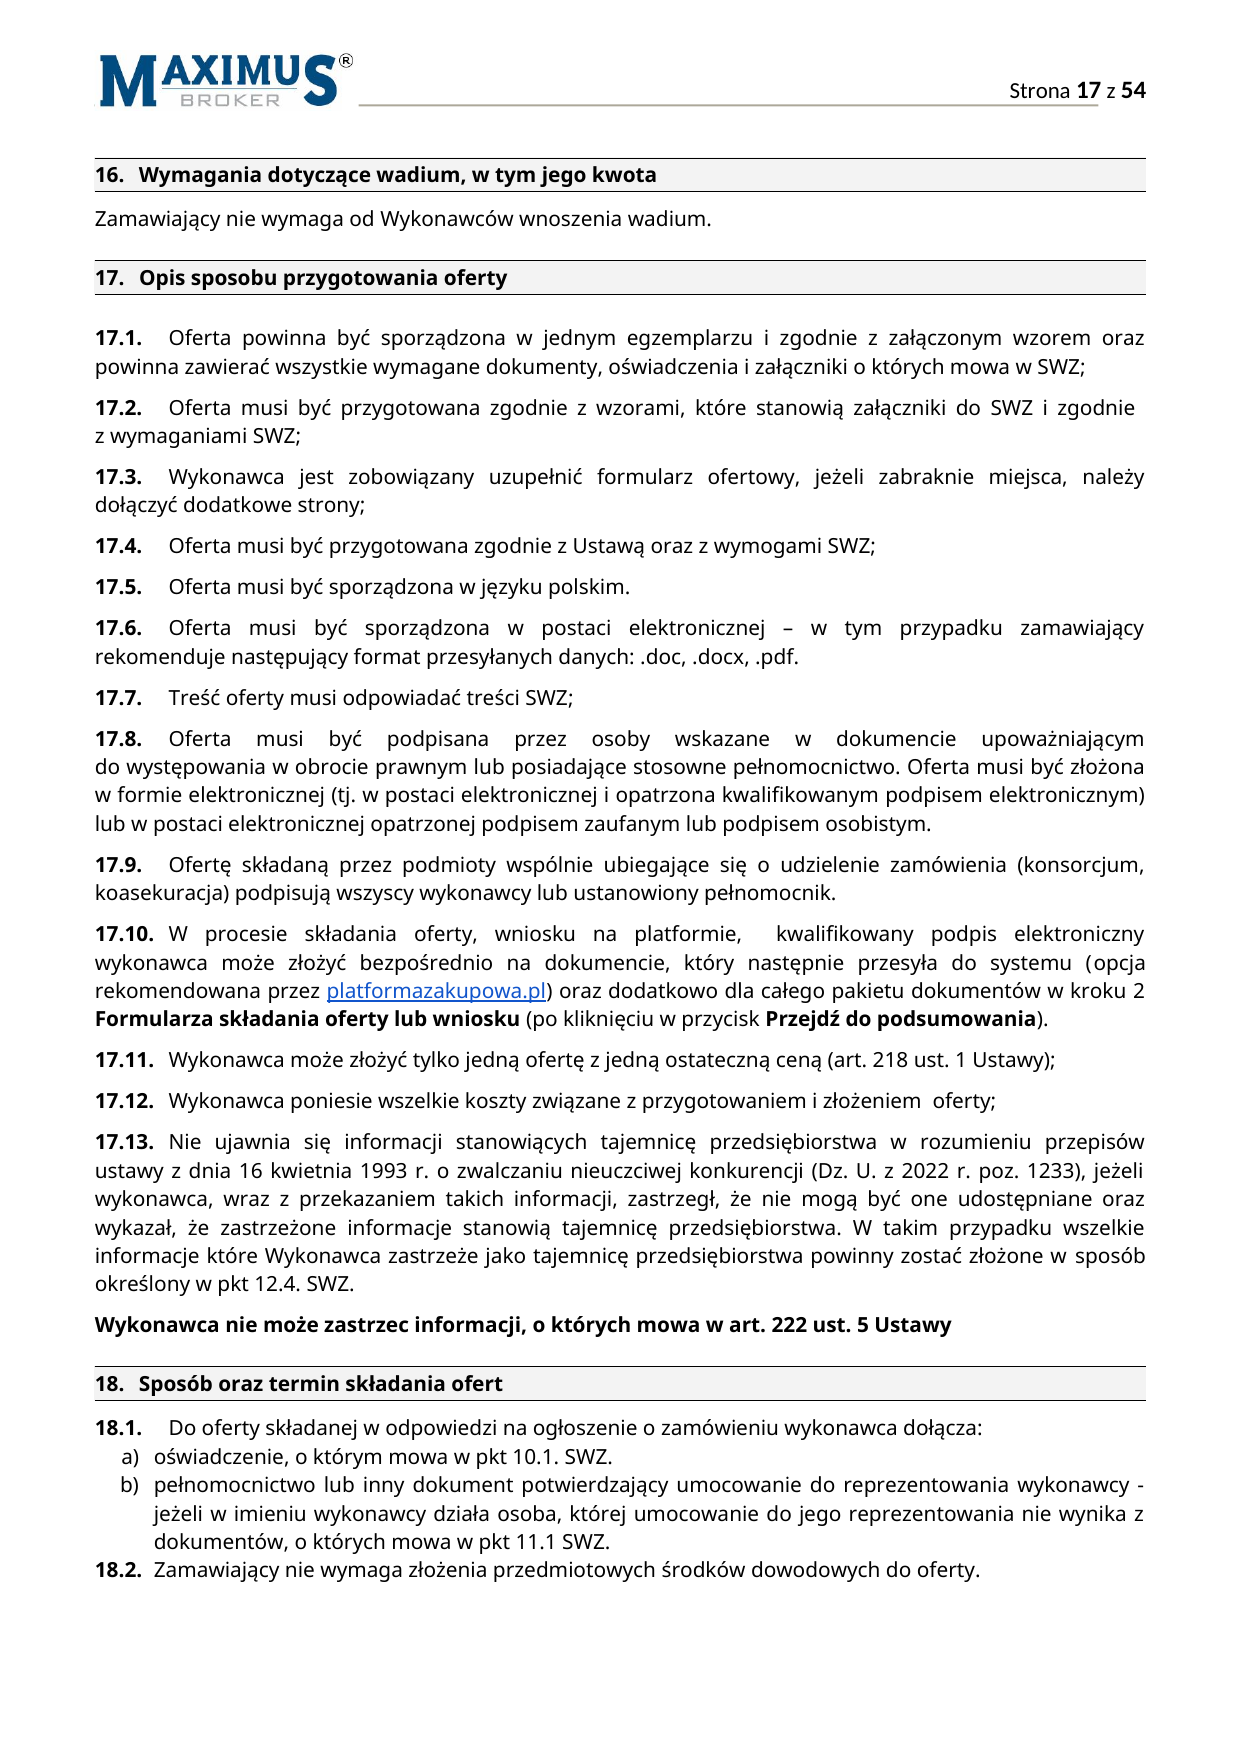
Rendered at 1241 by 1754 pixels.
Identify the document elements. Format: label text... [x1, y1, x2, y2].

list Oferta musi być przygotowana zgodnie z Ustawą oraz z wymogami SWZ; [94, 531, 1146, 560]
list Wykonawca jest zobowiązany uzupełnić formularz ofertowy, jeżeli zabraknie miejsca, należy dołączyć dodatkowe strony; [94, 462, 1146, 519]
list Zamawiający nie wymaga złożenia przedmiotowych środków dowodowych do oferty. [94, 1556, 1146, 1584]
list Do oferty składanej w odpowiedzi na ogłoszenie o zamówieniu wykonawca dołącza: [94, 1413, 1146, 1442]
picture [94, 50, 359, 111]
list Wykonawca może złożyć tylko jedną ofertę z jedną ostateczną ceną (art. 218 ust. 1 Ustawy); [94, 1046, 1146, 1074]
subtitle Sposób oraz termin składania ofert [94, 1367, 1146, 1401]
list Ofertę składaną przez podmioty wspólnie ubiegające się o udzielenie zamówienia (konsorcjum, koasekuracja) podpisują wszyscy wykonawcy lub ustanowiony pełnomocnik. [94, 850, 1146, 907]
text Wykonawca nie może zastrzec informacji, o których mowa w art. 222 ust. 5 Ustawy [94, 1311, 1146, 1339]
list oświadczenie, o którym mowa w pkt 10.1. SWZ. [139, 1442, 1146, 1470]
list pełnomocnictwo lub inny dokument potwierdzający umocowanie do reprezentowania wykonawcy - jeżeli w imieniu wykonawcy działa osoba, której umocowanie do jego reprezentowania nie wynika z dokumentów, o których mowa w pkt 11.1 SWZ. [139, 1470, 1146, 1556]
list Nie ujawnia się informacji stanowiących tajemnicę przedsiębiorstwa w rozumieniu przepisów ustawy z dnia 16 kwietnia 1993 r. o zwalczaniu nieuczciwej konkurencji (Dz. U. z 2022 r. poz. 1233), jeżeli wykonawca, wraz z przekazaniem takich informacji, zastrzegł, że nie mogą być one udostępniane oraz wykazał, że zastrzeżone informacje stanowią tajemnicę przedsiębiorstwa. W takim przypadku wszelkie informacje które Wykonawca zastrzeże jako tajemnicę przedsiębiorstwa powinny zostać złożone w sposób określony w pkt 12.4. SWZ. [94, 1127, 1146, 1298]
list Oferta musi być sporządzona w języku polskim. [94, 572, 1146, 601]
subtitle Opis sposobu przygotowania oferty [94, 261, 1146, 295]
list W procesie składania oferty, wniosku na platformie, kwalifikowany podpis elektroniczny wykonawca może złożyć bezpośrednio na dokumencie, który następnie przesyła do systemu (opcja rekomendowana przez platformazakupowa.pl) oraz dodatkowo dla całego pakietu dokumentów w kroku 2 Formularza składania oferty lub wniosku (po kliknięciu w przycisk Przejdź do podsumowania). [94, 919, 1146, 1033]
list Oferta musi być podpisana przez osoby wskazane w dokumencie upoważniającym do występowania w obrocie prawnym lub posiadające stosowne pełnomocnictwo. Oferta musi być złożona w formie elektronicznej (tj. w postaci elektronicznej i opatrzona kwalifikowanym podpisem elektronicznym) lub w postaci elektronicznej opatrzonej podpisem zaufanym lub podpisem osobistym. [94, 724, 1146, 837]
list Oferta musi być sporządzona w postaci elektronicznej – w tym przypadku zamawiający rekomenduje następujący format przesyłanych danych: .doc, .docx, .pdf. [94, 613, 1146, 670]
list Wykonawca poniesie wszelkie koszty związane z przygotowaniem i złożeniem oferty; [94, 1086, 1146, 1115]
list Oferta musi być przygotowana zgodnie z wzorami, które stanowią załączniki do SWZ i zgodnie z wymaganiami SWZ; [94, 393, 1146, 449]
list Oferta powinna być sporządzona w jednym egzemplarzu i zgodnie z załączonym wzorem oraz powinna zawierać wszystkie wymagane dokumenty, oświadczenia i załączniki o których mowa w SWZ; [94, 323, 1146, 380]
list Treść oferty musi odpowiadać treści SWZ; [94, 683, 1146, 711]
subtitle Wymagania dotyczące wadium, w tym jego kwota [94, 159, 1146, 192]
text Zamawiający nie wymaga od Wykonawców wnoszenia wadium. [94, 204, 1146, 233]
